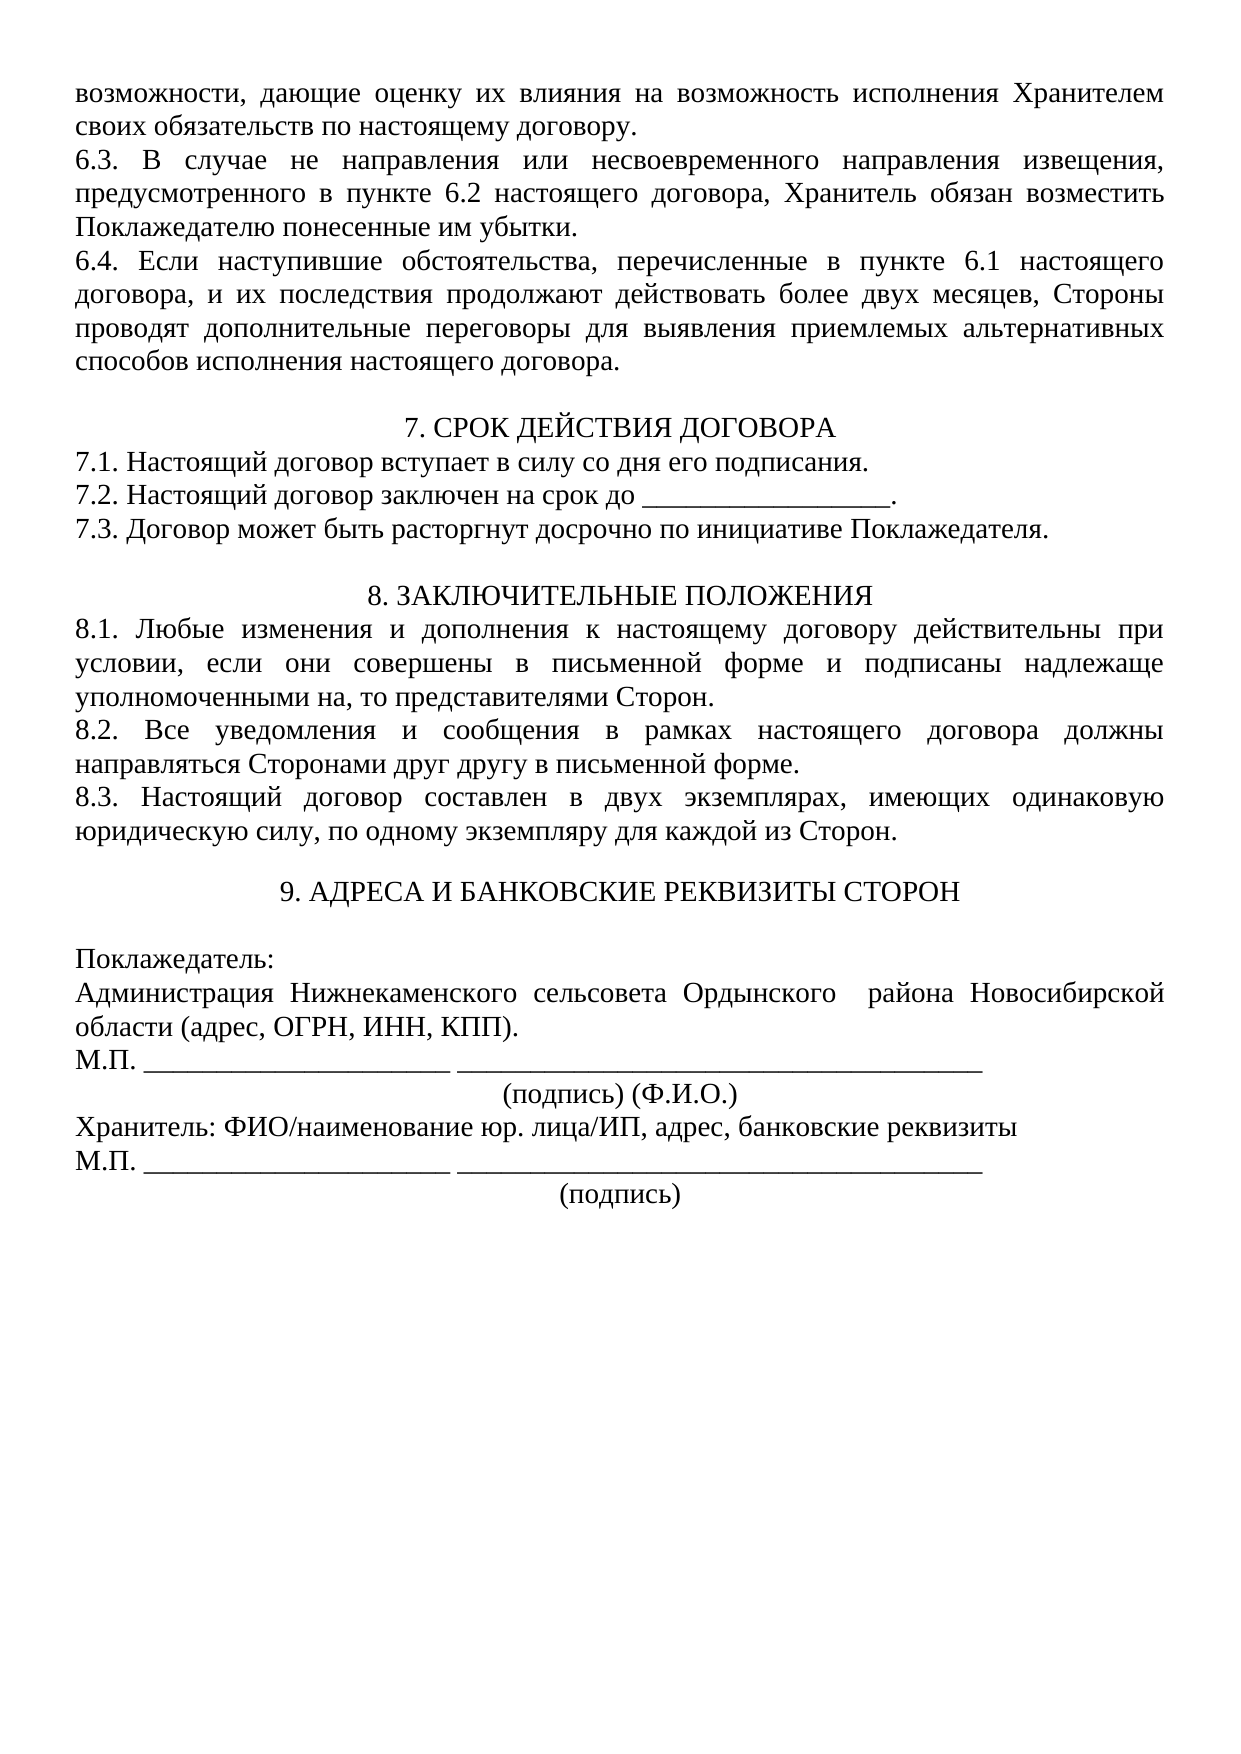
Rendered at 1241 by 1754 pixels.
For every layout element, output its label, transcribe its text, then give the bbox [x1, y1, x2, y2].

text Хранитель: ФИО/наименование юр. лица/ИП, адрес, банковские реквизиты [75, 1109, 1165, 1143]
text 7.1. Настоящий договор вступает в силу со дня его подписания. [75, 444, 1165, 477]
text 6.3. В случае не направления или несвоевременного направления извещения, предусмотренного в пункте 6.2 настоящего договора, Хранитель обязан возместить Поклажедателю понесенные им убытки. [75, 142, 1165, 243]
text Поклажедатель: [75, 942, 1165, 975]
text 7.2. Настоящий договор заключен на срок до _________________. [75, 477, 1165, 511]
text 7.3. Договор может быть расторгнут досрочно по инициативе Поклажедателя. [75, 511, 1165, 544]
text 6.4. Если наступившие обстоятельства, перечисленные в пункте 6.1 настоящего договора, и их последствия продолжают действовать более двух месяцев, Стороны проводят дополнительные переговоры для выявления приемлемых альтернативных способов исполнения настоящего договора. [75, 243, 1165, 377]
text 9. АДРЕСА И БАНКОВСКИЕ РЕКВИЗИТЫ СТОРОН [75, 874, 1165, 908]
text 7. СРОК ДЕЙСТВИЯ ДОГОВОРА [75, 410, 1165, 444]
text (подпись) [75, 1176, 1165, 1210]
text 8. ЗАКЛЮЧИТЕЛЬНЫЕ ПОЛОЖЕНИЯ [75, 578, 1165, 612]
text 8.3. Настоящий договор составлен в двух экземплярах, имеющих одинаковую юридическую силу, по одному экземпляру для каждой из Сторон. [75, 779, 1165, 846]
text 8.1. Любые изменения и дополнения к настоящему договору действительны при условии, если они совершены в письменной форме и подписаны надлежаще уполномоченными на, то представителями Сторон. [75, 612, 1165, 712]
text Администрация Нижнекаменского сельсовета Ордынского района Новосибирской области (адрес, ОГРН, ИНН, КПП). [75, 975, 1165, 1042]
text 8.2. Все уведомления и сообщения в рамках настоящего договора должны направляться Сторонами друг другу в письменной форме. [75, 712, 1165, 779]
text (подпись) (Ф.И.О.) [75, 1076, 1165, 1109]
text М.П. _____________________ ____________________________________ [75, 1042, 1165, 1076]
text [75, 75, 1165, 142]
text М.П. _____________________ ____________________________________ [75, 1143, 1165, 1176]
